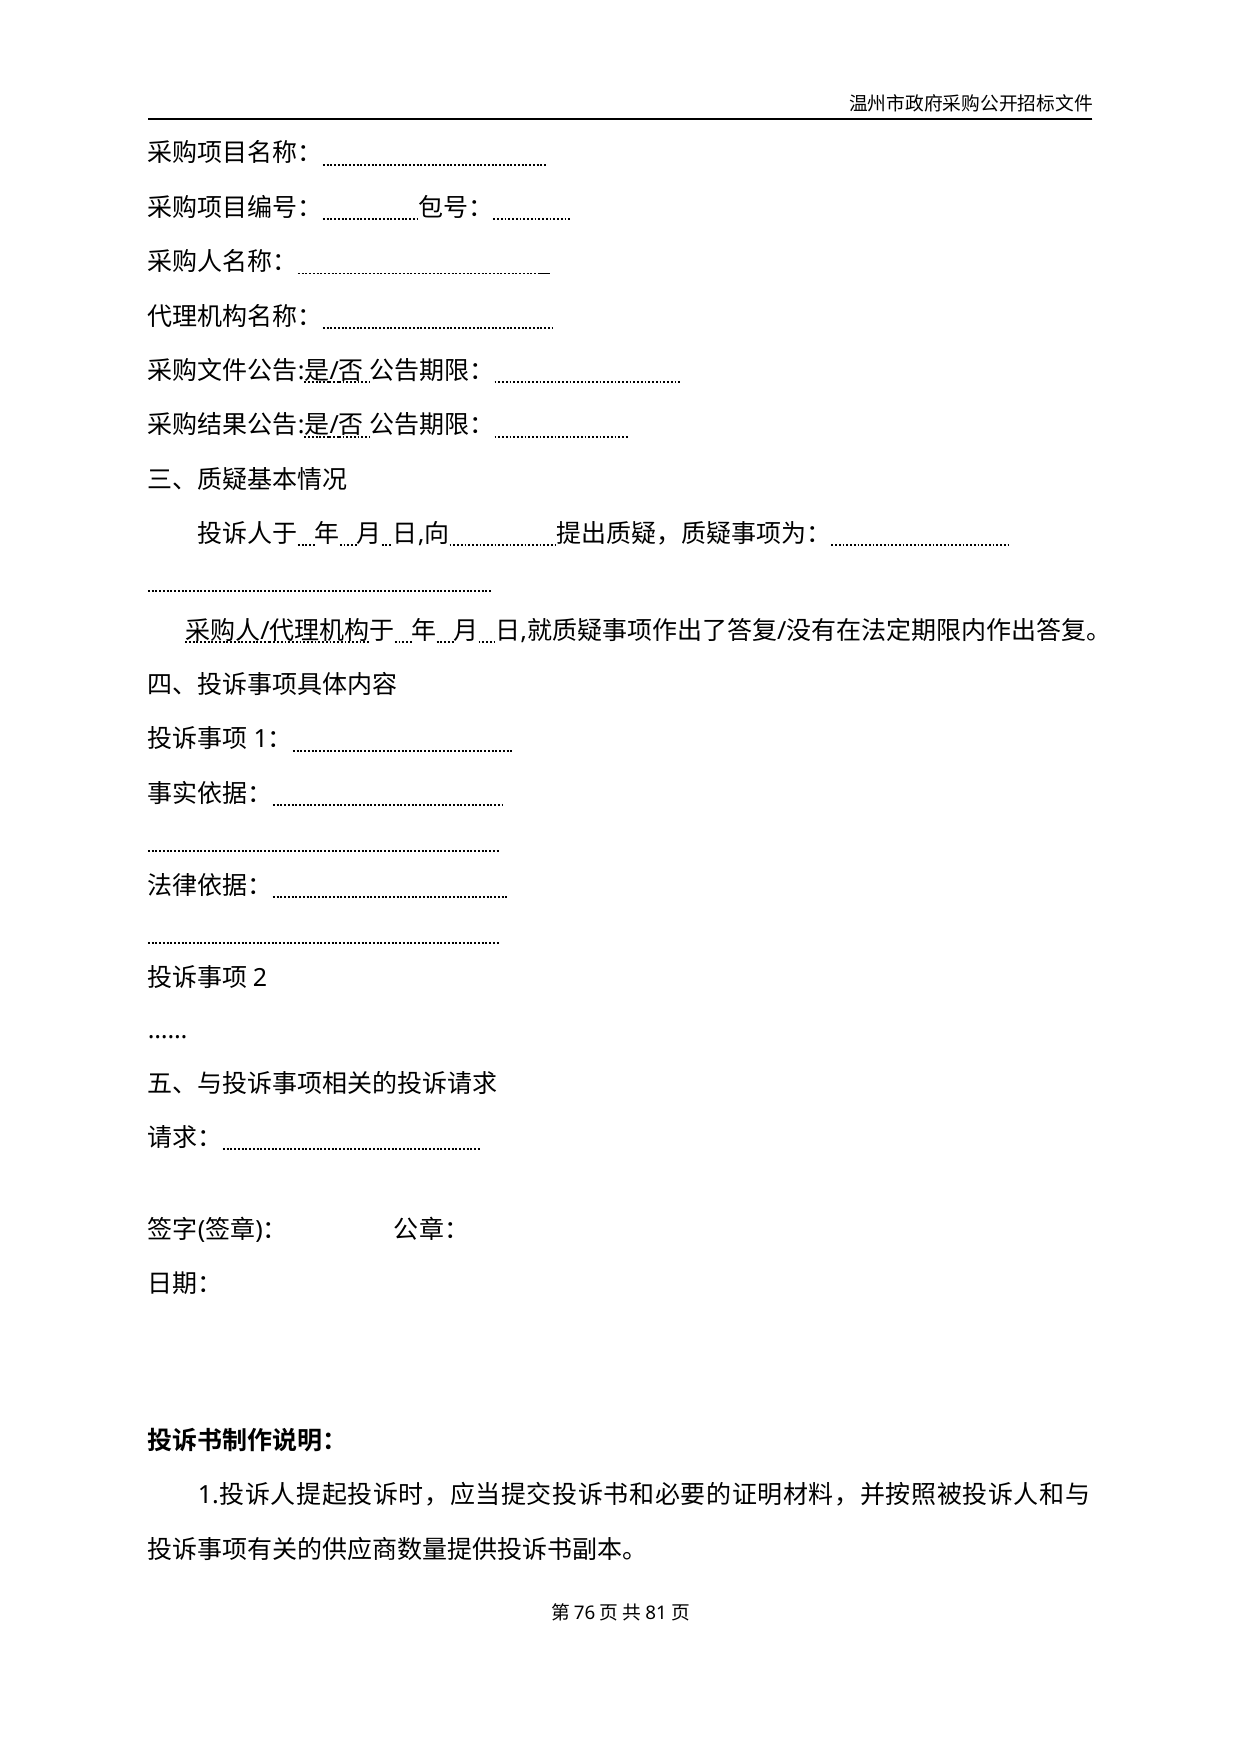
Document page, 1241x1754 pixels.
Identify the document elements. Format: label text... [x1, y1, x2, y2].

text 四、投诉事项具体内容 [148, 664, 1092, 701]
text 日期： [148, 1264, 1092, 1300]
text 采购人/代理机构于 年 月 日,就质疑事项作出了答复/没有在法定期限内作出答复。 [148, 610, 1092, 646]
text 事实依据： [148, 773, 1092, 809]
text 投诉书制作说明： [148, 1420, 1092, 1457]
text 1.投诉人提起投诉时，应当提交投诉书和必要的证明材料，并按照被投诉人和与投诉事项有关的供应商数量提供投诉书副本。 [148, 1475, 1092, 1565]
text 投诉事项2 [148, 958, 1092, 994]
text 请求： [148, 1117, 1092, 1154]
text 签字(签章)： 公章： [148, 1209, 1092, 1246]
text 采购结果公告:是/否 公告期限： [148, 405, 1092, 441]
text 采购项目编号： 包号： [148, 187, 1092, 223]
text 投诉事项 1： [148, 719, 1092, 755]
text 三、质疑基本情况 [148, 459, 1092, 495]
text 法律依据： [148, 865, 1092, 902]
text 采购项目名称： [148, 133, 1092, 169]
text …… [148, 1012, 1092, 1046]
text 五、与投诉事项相关的投诉请求 [148, 1063, 1092, 1099]
text 代理机构名称： [148, 296, 1092, 332]
text 采购人名称： [148, 242, 1092, 278]
text 采购文件公告:是/否 公告期限： [148, 350, 1092, 387]
text 投诉人于 年 月 日,向 提出质疑，质疑事项为： [148, 513, 1092, 550]
